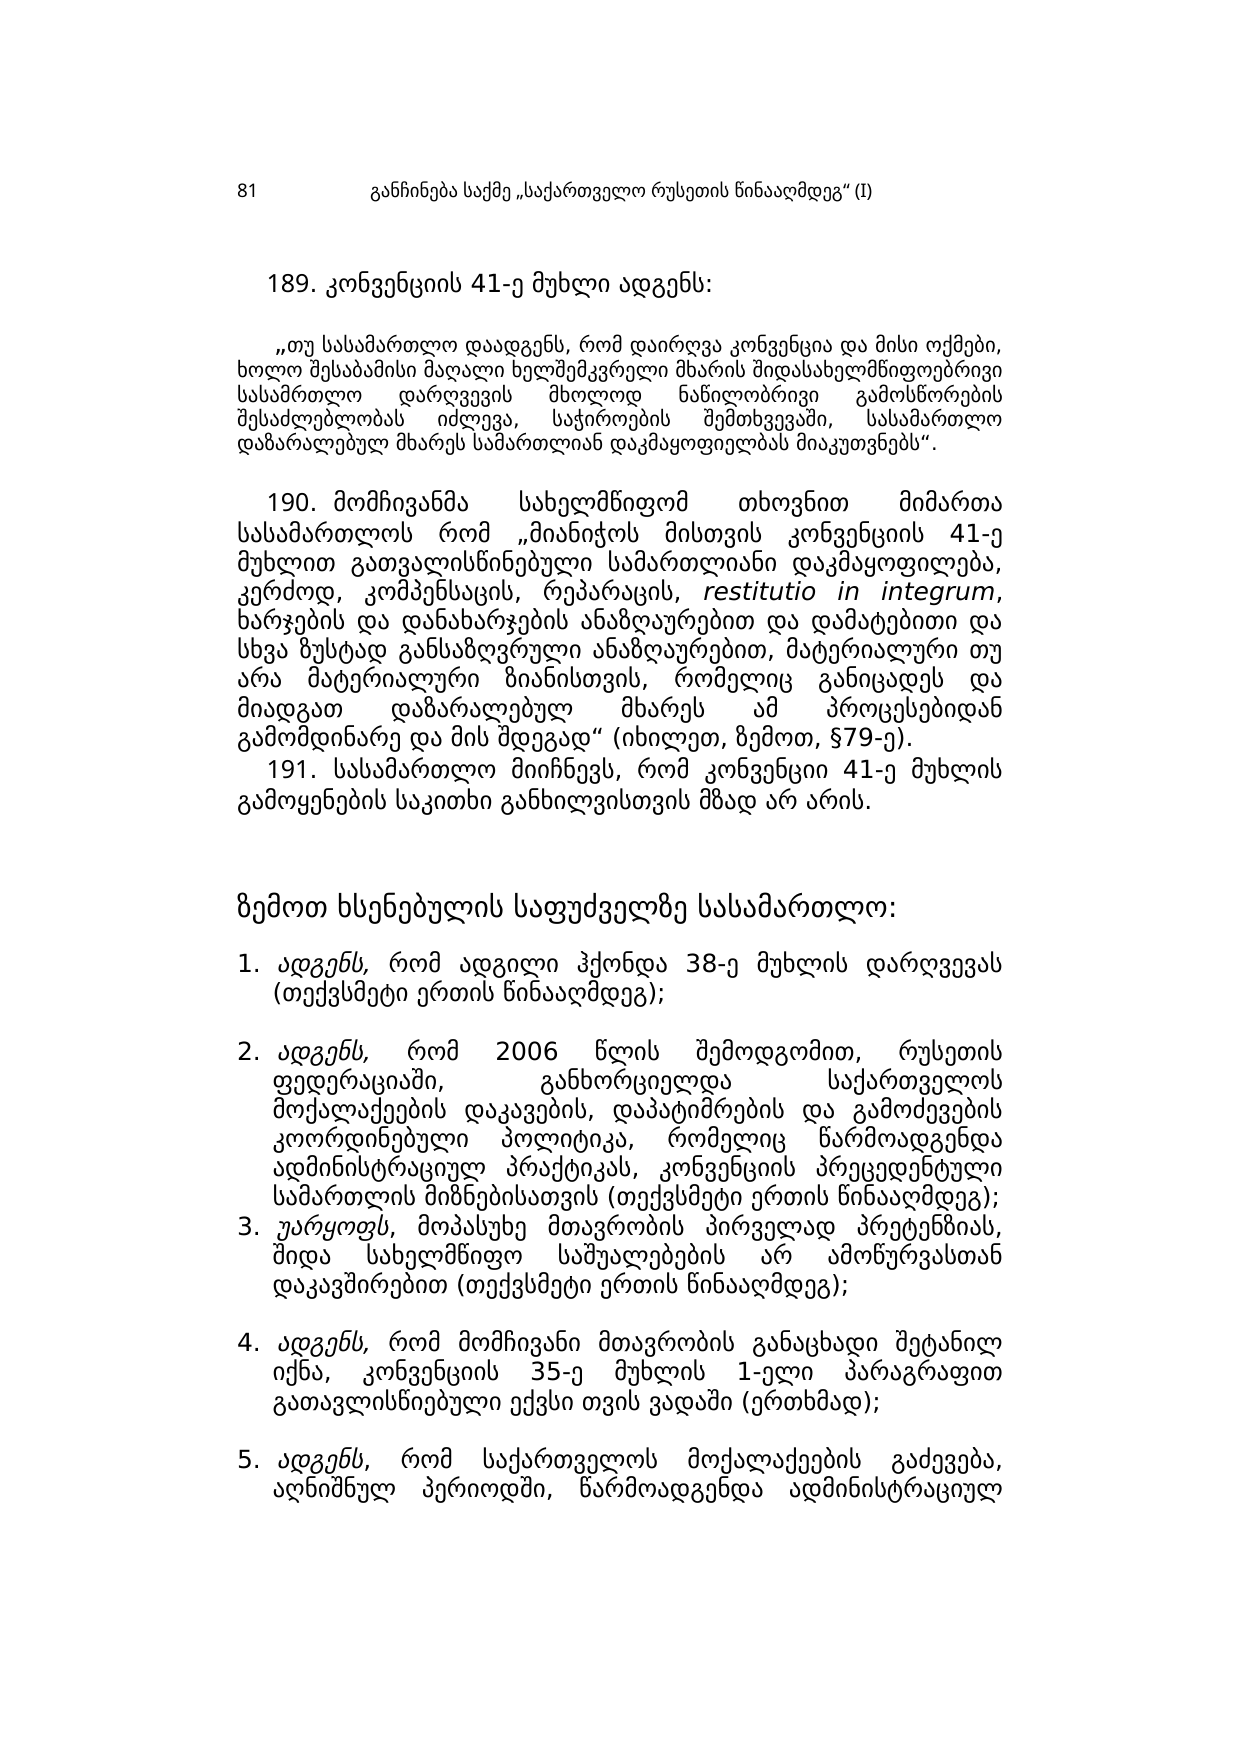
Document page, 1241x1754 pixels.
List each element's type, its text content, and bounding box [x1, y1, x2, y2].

list 2. ადგენს, რომ 2006 წლის შემოდგომით, რუსეთის ფედერაციაში, განხორციელდა საქართველოს მოქალაქეების დაკავების, დაპატიმრების და გამოძევების კოორდინებული პოლიტიკა, რომელიც წარმოადგენდა ადმინისტრაციულ პრაქტიკას, კონვენციის პრეცედენტული სამართლის მიზნებისათვის (თექვსმეტი ერთის წინააღმდეგ); [237, 1037, 1003, 1212]
list 3. უარყოფს, მოპასუხე მთავრობის პირველად პრეტენზიას, შიდა სახელმწიფო საშუალებების არ ამოწურვასთან დაკავშირებით (თექვსმეტი ერთის წინააღმდეგ); [237, 1212, 1003, 1299]
list 1. ადგენს, რომ ადგილი ჰქონდა 38-ე მუხლის დარღვევას (თექვსმეტი ერთის წინააღმდეგ); [237, 949, 1003, 1008]
title ზემოთ ხსენებულის საფუძველზე სასამართლო: [237, 890, 1003, 924]
text „თუ სასამართლო დაადგენს, რომ დაირღვა კონვენცია და მისი ოქმები, ხოლო შესაბამისი მაღალი ხელშემკვრელი მხარის შიდასახელმწიფოებრივი სასამრთლო დარღვევის მხოლოდ ნაწილობრივი გამოსწორების შესაძლებლობას იძლევა, საჭიროების შემთხვევაში, სასამართლო დაზარალებულ მხარეს სამართლიან დაკმაყოფიელბას მიაკუთვნებს“. [237, 329, 1003, 456]
list 4. ადგენს, რომ მომჩივანი მთავრობის განაცხადი შეტანილ იქნა, კონვენციის 35-ე მუხლის 1-ელი პარაგრაფით გათავლისწიებული ექვსი თვის ვადაში (ერთხმად); [237, 1328, 1003, 1416]
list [237, 1445, 1003, 1503]
